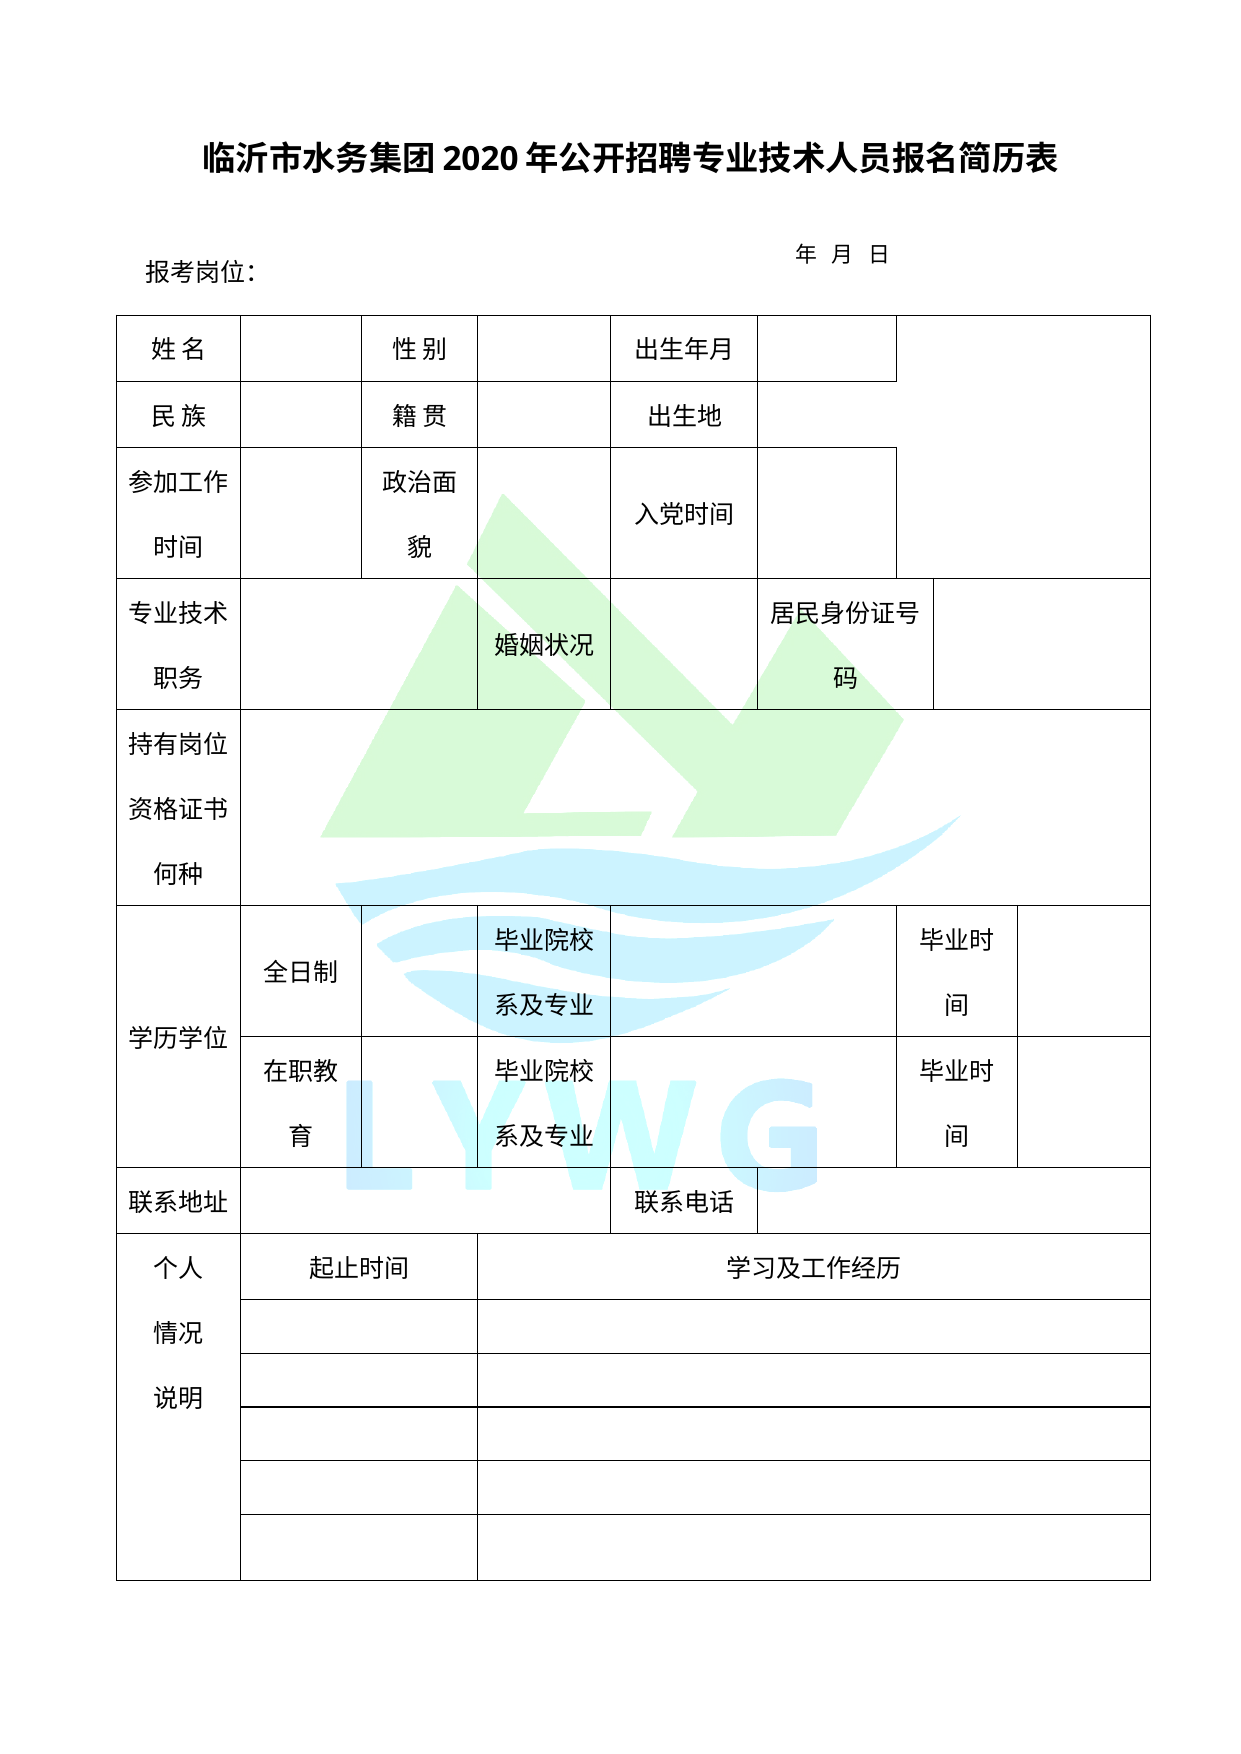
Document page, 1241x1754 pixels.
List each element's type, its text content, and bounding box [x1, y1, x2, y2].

table_cell [758, 382, 897, 447]
table_cell [758, 448, 896, 578]
table_cell [241, 448, 361, 578]
table_cell 政治面貌 [362, 448, 477, 578]
table_cell [241, 1461, 477, 1514]
table_cell [241, 382, 361, 447]
table_cell [241, 710, 1150, 905]
table_cell 毕业时间 [897, 906, 1017, 1036]
table_cell [478, 1300, 1150, 1353]
table_header [897, 316, 1150, 578]
table_cell 全日制 [241, 906, 361, 1036]
table_cell 学历学位 [117, 906, 240, 1167]
table_cell [1018, 1037, 1150, 1167]
table_cell [241, 1515, 477, 1580]
table_cell 毕业院校系及专业 [478, 906, 610, 1036]
table_cell 出生地 [611, 382, 757, 447]
table_cell [362, 1037, 477, 1167]
table_cell [611, 1037, 896, 1167]
table_cell [758, 1168, 1150, 1233]
table_cell 专业技术职务 [117, 579, 240, 709]
table_cell 个人 情况 说明 [117, 1234, 240, 1580]
table_header 出生年月 [611, 316, 757, 381]
table_cell [478, 1461, 1150, 1514]
table_cell [241, 1300, 477, 1353]
table_cell 入党时间 [611, 448, 757, 578]
table_cell 居民身份证号码 [758, 579, 933, 709]
table_cell 学习及工作经历 [478, 1234, 1150, 1299]
table_header 性 别 [362, 316, 477, 381]
table_cell [478, 1354, 1150, 1406]
table_cell [362, 906, 477, 1036]
table_cell 联系地址 [117, 1168, 240, 1233]
table_cell 籍 贯 [362, 382, 477, 447]
table_cell 持有岗位资格证书何种 [117, 710, 240, 905]
table_cell 在职教育 [241, 1037, 361, 1167]
table_cell [478, 1408, 1150, 1460]
table_header [241, 316, 361, 381]
table_cell [241, 579, 477, 709]
table_cell [241, 1168, 610, 1233]
text 年 月 日 [118, 237, 1134, 269]
table_cell [478, 1515, 1150, 1580]
table_cell [611, 579, 757, 709]
table_cell [478, 448, 610, 578]
table_cell 民 族 [117, 382, 240, 447]
table_cell 毕业时间 [897, 1037, 1017, 1167]
table_cell 毕业院校系及专业 [478, 1037, 610, 1167]
table_cell [1018, 906, 1150, 1036]
table_cell [241, 1354, 477, 1406]
table_cell [611, 906, 896, 1036]
table_header 姓 名 [117, 316, 240, 381]
table_header [478, 316, 610, 381]
text 临沂市水务集团2020年公开招聘专业技术人员报名简历表 [118, 123, 1134, 188]
table_cell 婚姻状况 [478, 579, 610, 709]
table_cell 起止时间 [241, 1234, 477, 1299]
table_cell [478, 382, 610, 447]
table_cell [934, 579, 1150, 709]
table_header [758, 316, 896, 381]
table_cell 联系电话 [611, 1168, 757, 1233]
table_cell 参加工作时间 [117, 448, 240, 578]
table_cell [241, 1408, 477, 1460]
